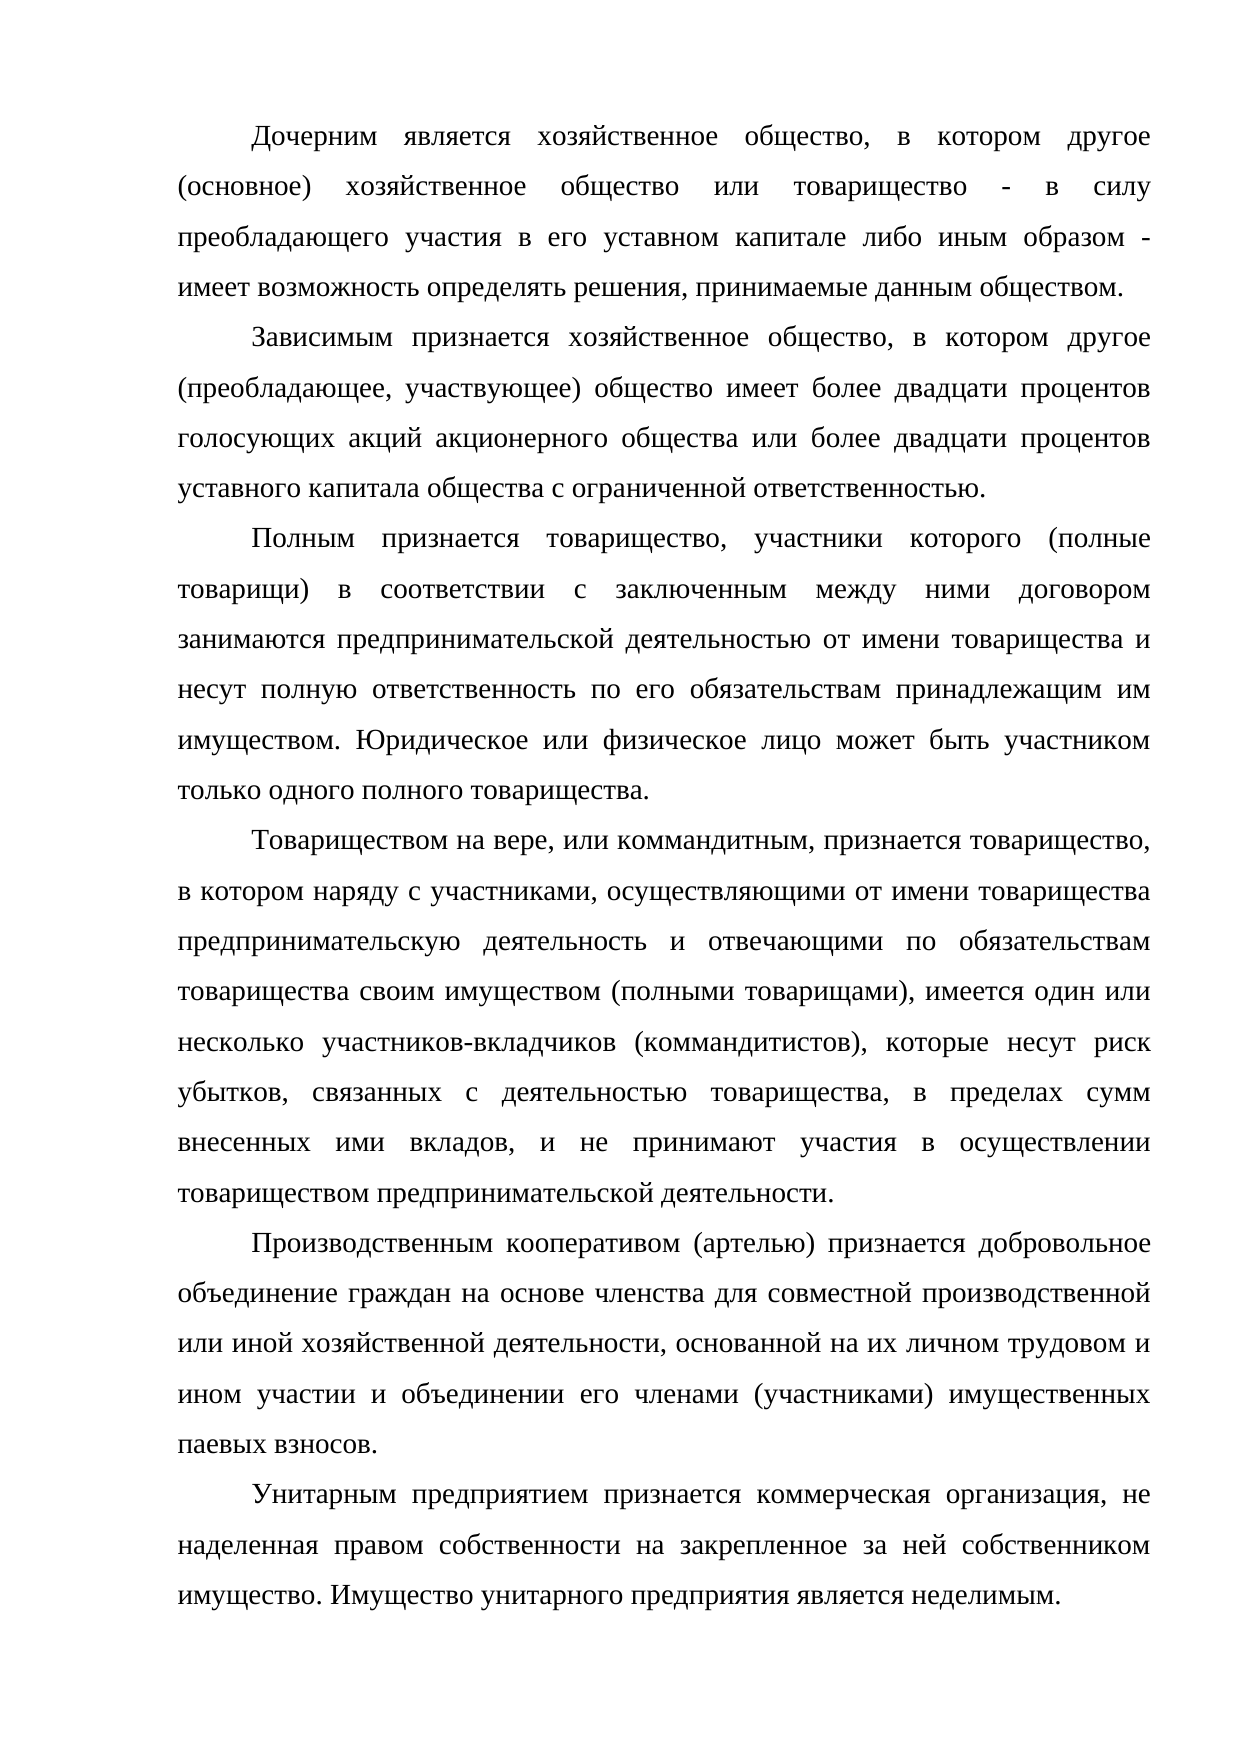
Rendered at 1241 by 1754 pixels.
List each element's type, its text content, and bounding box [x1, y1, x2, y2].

text Унитарным предприятием признается коммерческая организация, не наделенная правом собственности на закрепленное за ней собственником имущество. Имущество унитарного предприятия является неделимым. [177, 1477, 1152, 1611]
text Товариществом на вере, или коммандитным, признается товарищество, в котором наряду с участниками, осуществляющими от имени товарищества предпринимательскую деятельность и отвечающими по обязательствам товарищества своим имуществом (полными товарищами), имеется один или несколько участников-вкладчиков (коммандитистов), которые несут риск убытков, связанных с деятельностью товарищества, в пределах сумм внесенных ими вкладов, и не принимают участия в осуществлении товариществом предпринимательской деятельности. [177, 822, 1152, 1208]
text Зависимым признается хозяйственное общество, в котором другое (преобладающее, участвующее) общество имеет более двадцати процентов голосующих акций акционерного общества или более двадцати процентов уставного капитала общества с ограниченной ответственностью. [177, 319, 1152, 504]
text Полным признается товарищество, участники которого (полные товарищи) в соответствии с заключенным между ними договором занимаются предпринимательской деятельностью от имени товарищества и несут полную ответственность по его обязательствам принадлежащим им имуществом. Юридическое или физическое лицо может быть участником только одного полного товарищества. [177, 521, 1152, 806]
text Дочерним является хозяйственное общество, в котором другое (основное) хозяйственное общество или товарищество - в силу преобладающего участия в его уставном капитале либо иным образом - имеет возможность определять решения, принимаемые данным обществом. [177, 118, 1152, 303]
text Производственным кооперативом (артелью) признается добровольное объединение граждан на основе членства для совместной производственной или иной хозяйственной деятельности, основанной на их личном трудовом и ином участии и объединении его членами (участниками) имущественных паевых взносов. [177, 1225, 1152, 1460]
